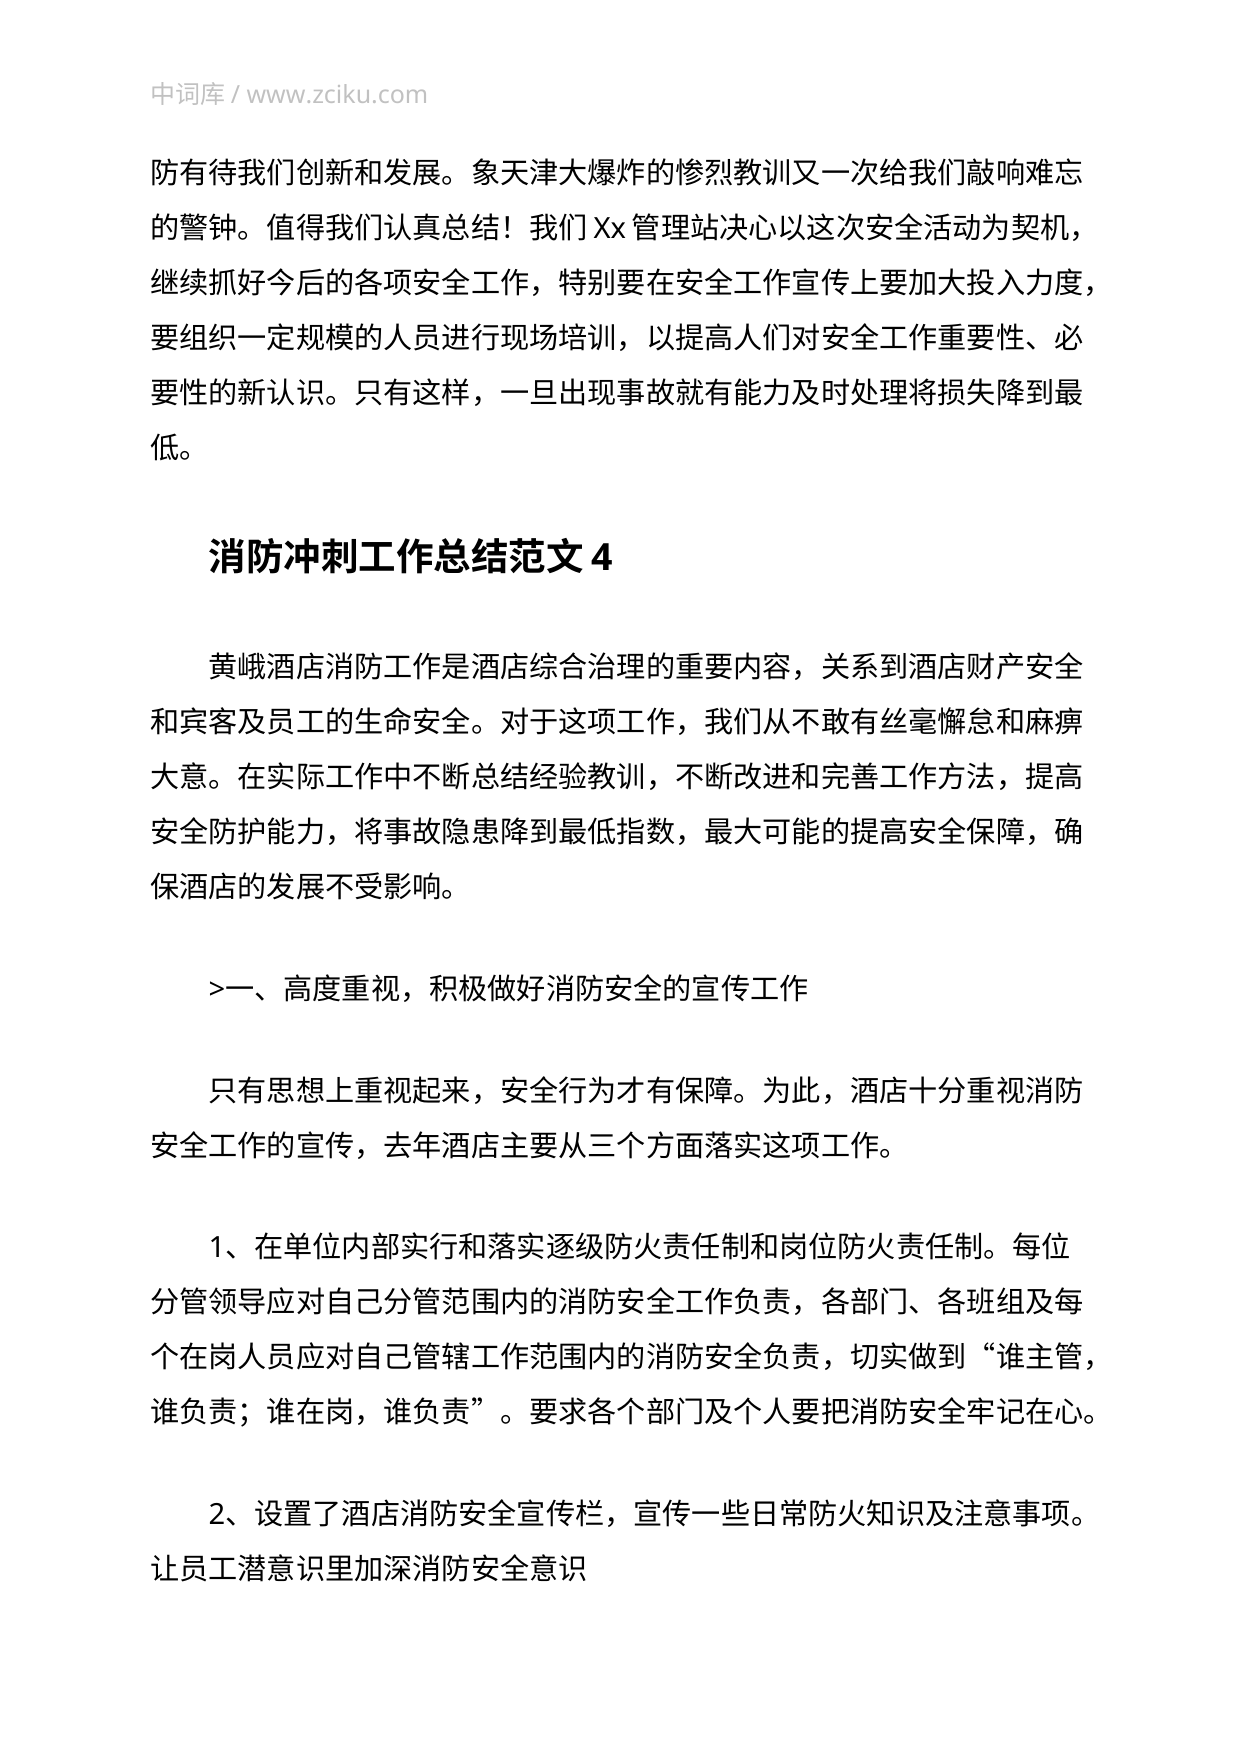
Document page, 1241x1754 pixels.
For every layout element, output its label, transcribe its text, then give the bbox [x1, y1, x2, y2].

text 2、设置了酒店消防安全宣传栏，宣传一些日常防火知识及注意事项。让员工潜意识里加深消防安全意识 [150, 1491, 1090, 1588]
text 黄峨酒店消防工作是酒店综合治理的重要内容，关系到酒店财产安全和宾客及员工的生命安全。对于这项工作，我们从不敢有丝毫懈怠和麻痹大意。在实际工作中不断总结经验教训，不断改进和完善工作方法，提高安全防护能力，将事故隐患降到最低指数，最大可能的提高安全保障，确保酒店的发展不受影响。 [150, 644, 1090, 906]
text 1、在单位内部实行和落实逐级防火责任制和岗位防火责任制。每位分管领导应对自己分管范围内的消防安全工作负责，各部门、各班组及每个在岗人员应对自己管辖工作范围内的消防安全负责，切实做到“谁主管，谁负责；谁在岗，谁负责”。要求各个部门及个人要把消防安全牢记在心。 [150, 1224, 1090, 1431]
text 只有思想上重视起来，安全行为才有保障。为此，酒店十分重视消防安全工作的宣传，去年酒店主要从三个方面落实这项工作。 [150, 1067, 1090, 1164]
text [150, 150, 1090, 467]
text 消防冲刺工作总结范文4 [150, 526, 1090, 581]
text >一、高度重视，积极做好消防安全的宣传工作 [150, 965, 1090, 1008]
